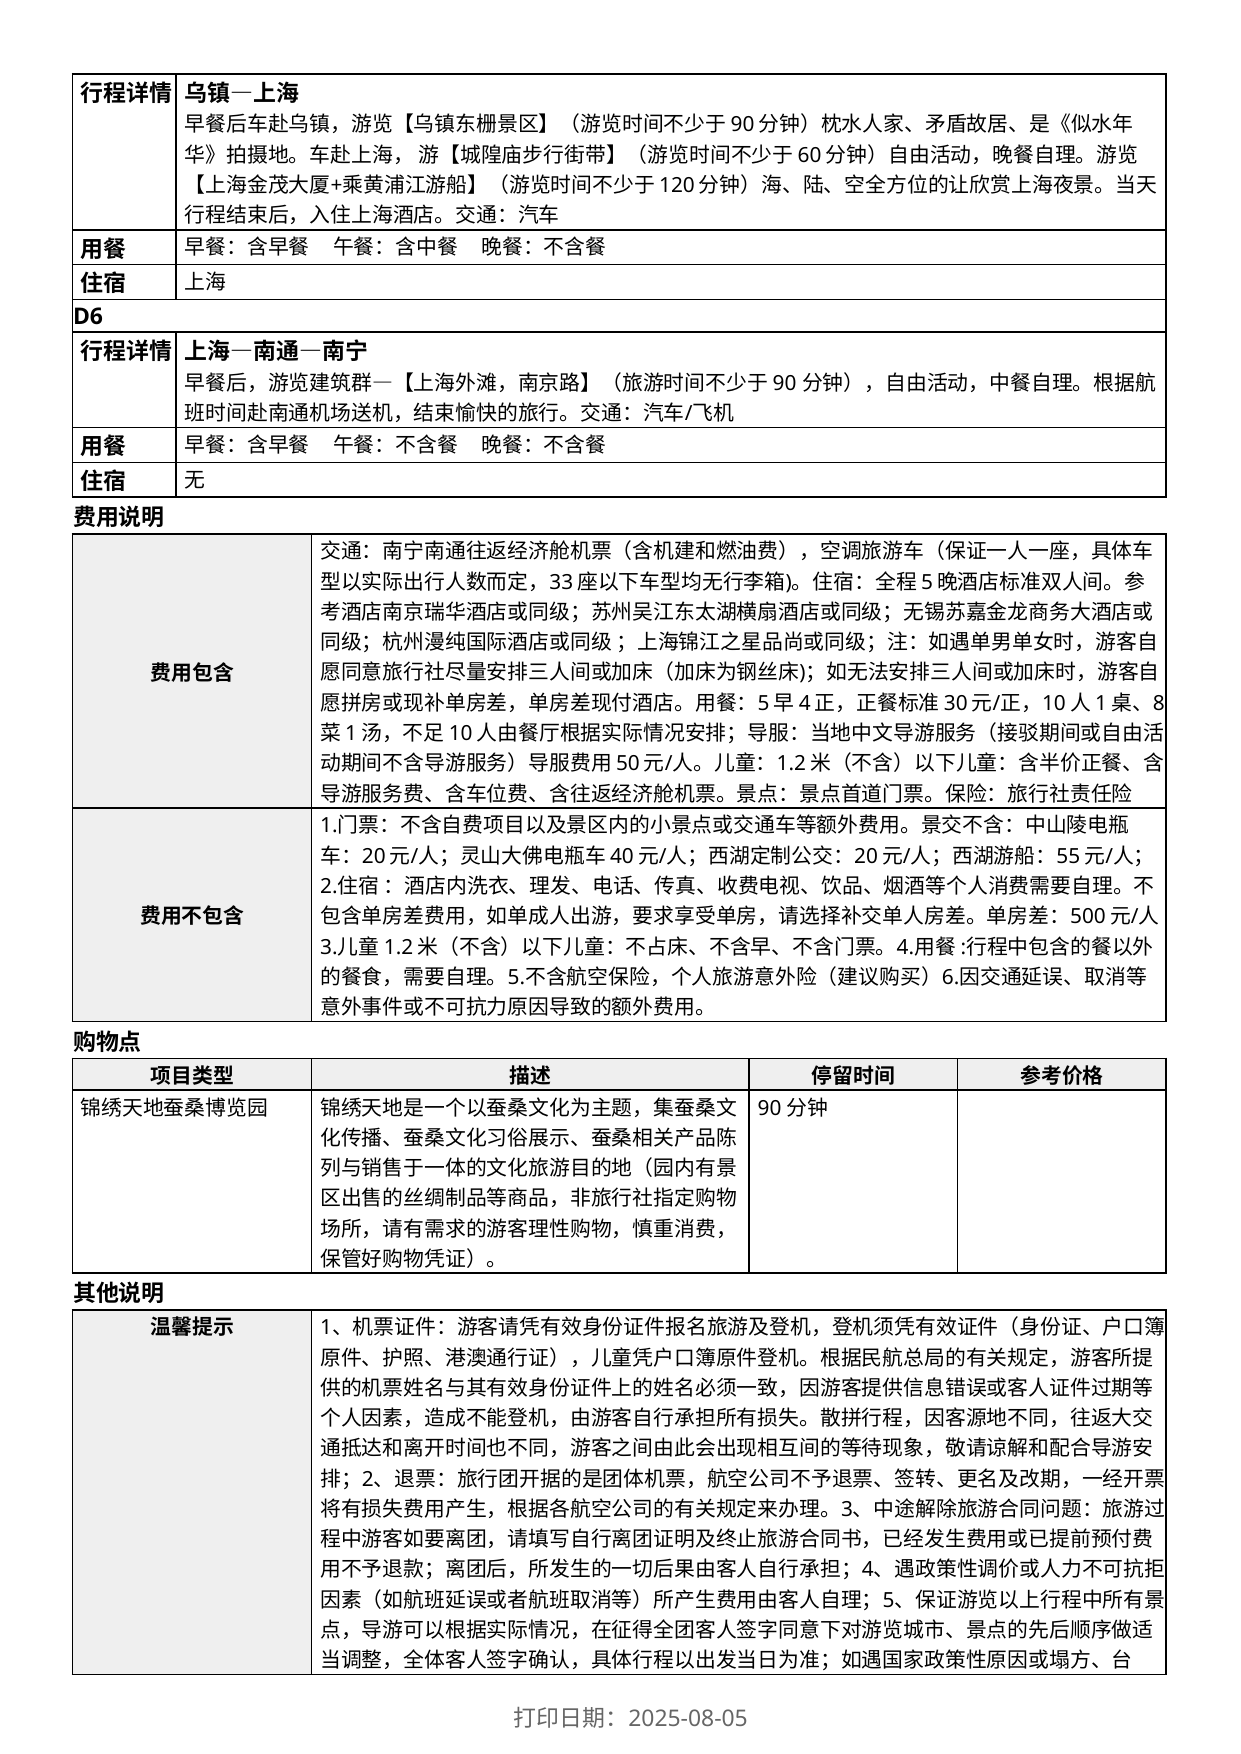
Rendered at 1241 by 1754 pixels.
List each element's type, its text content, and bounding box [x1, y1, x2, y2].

table_cell 无 [177, 463, 1165, 496]
table_cell 行程详情 [73, 333, 175, 427]
table_cell 90 分钟 [750, 1091, 957, 1272]
table_header 温馨提示 [73, 1311, 311, 1674]
text 费用说明 [73, 499, 1167, 532]
table_cell 行程详情 [73, 75, 175, 229]
table_cell 上海 [177, 265, 1165, 298]
table_cell 锦绣天地蚕桑博览园 [73, 1091, 311, 1272]
table_cell 住宿 [73, 265, 175, 298]
table_header 参考价格 [958, 1059, 1165, 1089]
table_cell 用餐 [73, 428, 175, 461]
table_header 描述 [312, 1059, 748, 1089]
table_cell 锦绣天地是一个以蚕桑文化为主题，集蚕桑文化传播、蚕桑文化习俗展示、蚕桑相关产品陈列与销售于一体的文化旅游目的地（园内有景区出售的丝绸制品等商品，非旅行社指定购物场所，请有需求的游客理性购物，慎重消费，保管好购物凭证）。 [312, 1091, 748, 1272]
table_header 交通：南宁南通往返经济舱机票（含机建和燃油费），空调旅游车（保证一人一座，具体车型以实际出行人数而定，33座以下车型均无行李箱)。 [312, 535, 1165, 807]
table_cell [958, 1091, 1165, 1272]
table_cell 早餐：含早餐 午餐：不含餐 晚餐：不含餐 [177, 428, 1165, 461]
table_cell 用餐 [73, 231, 175, 264]
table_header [312, 1311, 1165, 1674]
table_cell 上海—南通—南宁 早餐后，游览建筑群—【上海外滩，南京路】（旅游时间不少于 90 分钟），自由活动，中餐自理。 [177, 333, 1165, 427]
text 其他说明 [73, 1275, 1167, 1308]
table_cell 住宿 [73, 463, 175, 496]
table_cell 费用不包含 [73, 809, 311, 1021]
table_cell 早餐：含早餐 午餐：含中餐 晚餐：不含餐 [177, 231, 1165, 264]
table_cell 1.门票：不含自费项目以及景区内的小景点或交通车等额外费用。 [312, 809, 1165, 1021]
text 购物点 [73, 1023, 1167, 1057]
table_header 停留时间 [750, 1059, 957, 1089]
table_header 项目类型 [73, 1059, 311, 1089]
table_cell 乌镇—上海 早餐后车赴乌镇，游览【乌镇东栅景区】（游览时间不少于90分钟）枕水人家、矛盾故居、是《似水年华》拍摄地。 [177, 75, 1165, 229]
table_header 费用包含 [73, 535, 311, 807]
table_cell D6 [73, 300, 1165, 331]
